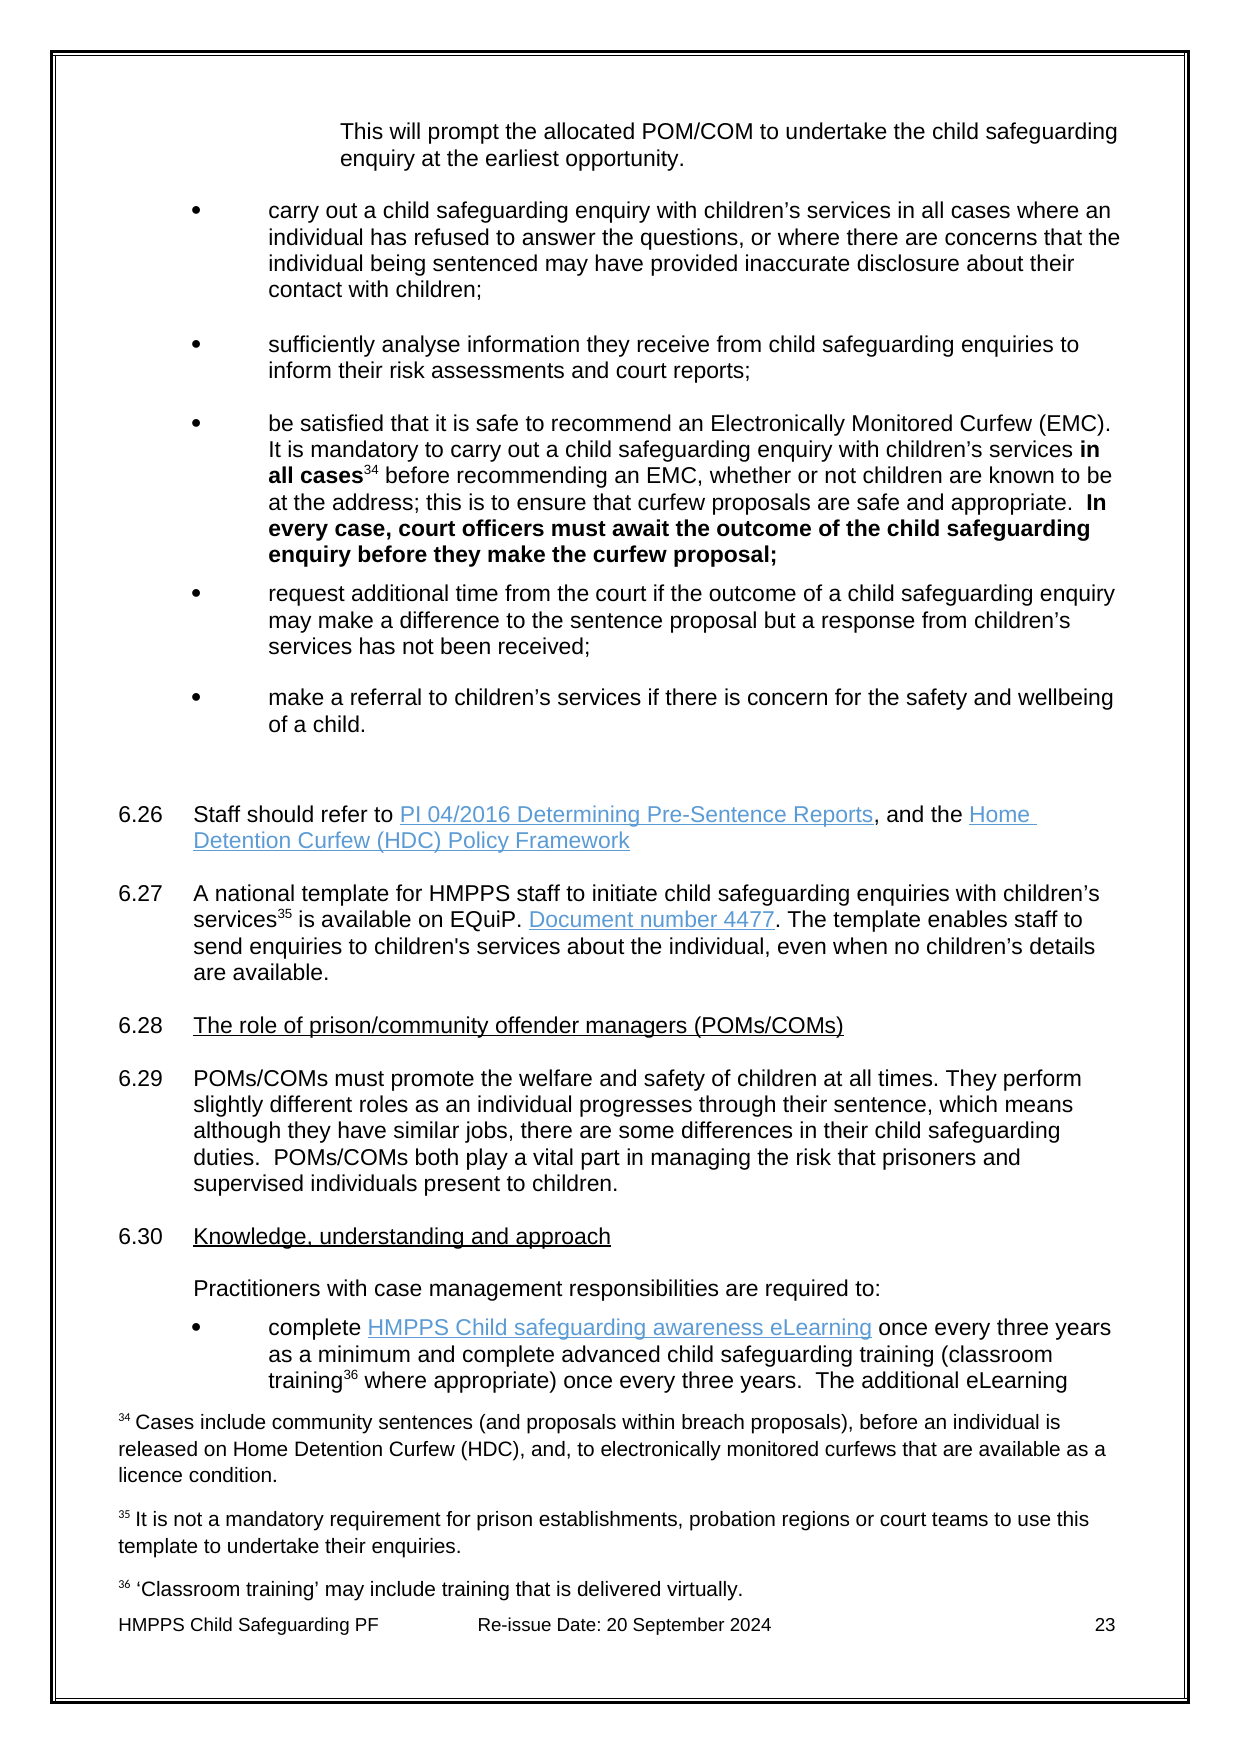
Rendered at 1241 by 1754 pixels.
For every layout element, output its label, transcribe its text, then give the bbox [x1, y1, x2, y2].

text Practitioners with case management responsibilities are required to: [118, 1275, 1122, 1302]
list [192, 1314, 1122, 1393]
list sufficiently analyse information they receive from child safeguarding enquiries to inform their risk assessments and court reports; [192, 331, 1122, 383]
list Staff should refer to PI 04/2016 Determining Pre-Sentence Reports, and the Home Detention Curfew (HDC) Policy Framework [118, 801, 1122, 854]
list The role of prison/community offender managers (POMs/COMs) [118, 1012, 1122, 1038]
list Knowledge, understanding and approach [118, 1223, 1122, 1249]
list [266, 118, 1122, 171]
list make a referral to children’s services if there is concern for the safety and wellbeing of a child. [192, 684, 1122, 737]
list carry out a child safeguarding enquiry with children’s services in all cases where an individual has refused to answer the questions, or where there are concerns that the individual being sentenced may have provided inaccurate disclosure about their contact with children; [192, 197, 1122, 303]
list POMs/COMs must promote the welfare and safety of children at all times. They perform slightly different roles as an individual progresses through their sentence, which means although they have similar jobs, there are some differences in their child safeguarding duties. POMs/COMs both play a vital part in managing the risk that prisoners and supervised individuals present to children. [118, 1064, 1122, 1196]
list A national template for HMPPS staff to initiate child safeguarding enquiries with children’s services is available on EQuiP. Document number 4477. The template enables staff to send enquiries to children's services about the individual, even when no children’s details are available. [118, 880, 1122, 985]
list request additional time from the court if the outcome of a child safeguarding enquiry may make a difference to the sentence proposal but a response from children’s services has not been received; [192, 580, 1122, 659]
list be satisfied that it is safe to recommend an Electronically Monitored Curfew (EMC). It is mandatory to carry out a child safeguarding enquiry with children’s services in all cases before recommending an EMC, whether or not children are known to be at the address; this is to ensure that curfew proposals are safe and appropriate. In every case, court officers must await the outcome of the child safeguarding enquiry before they make the curfew proposal; [192, 410, 1122, 568]
